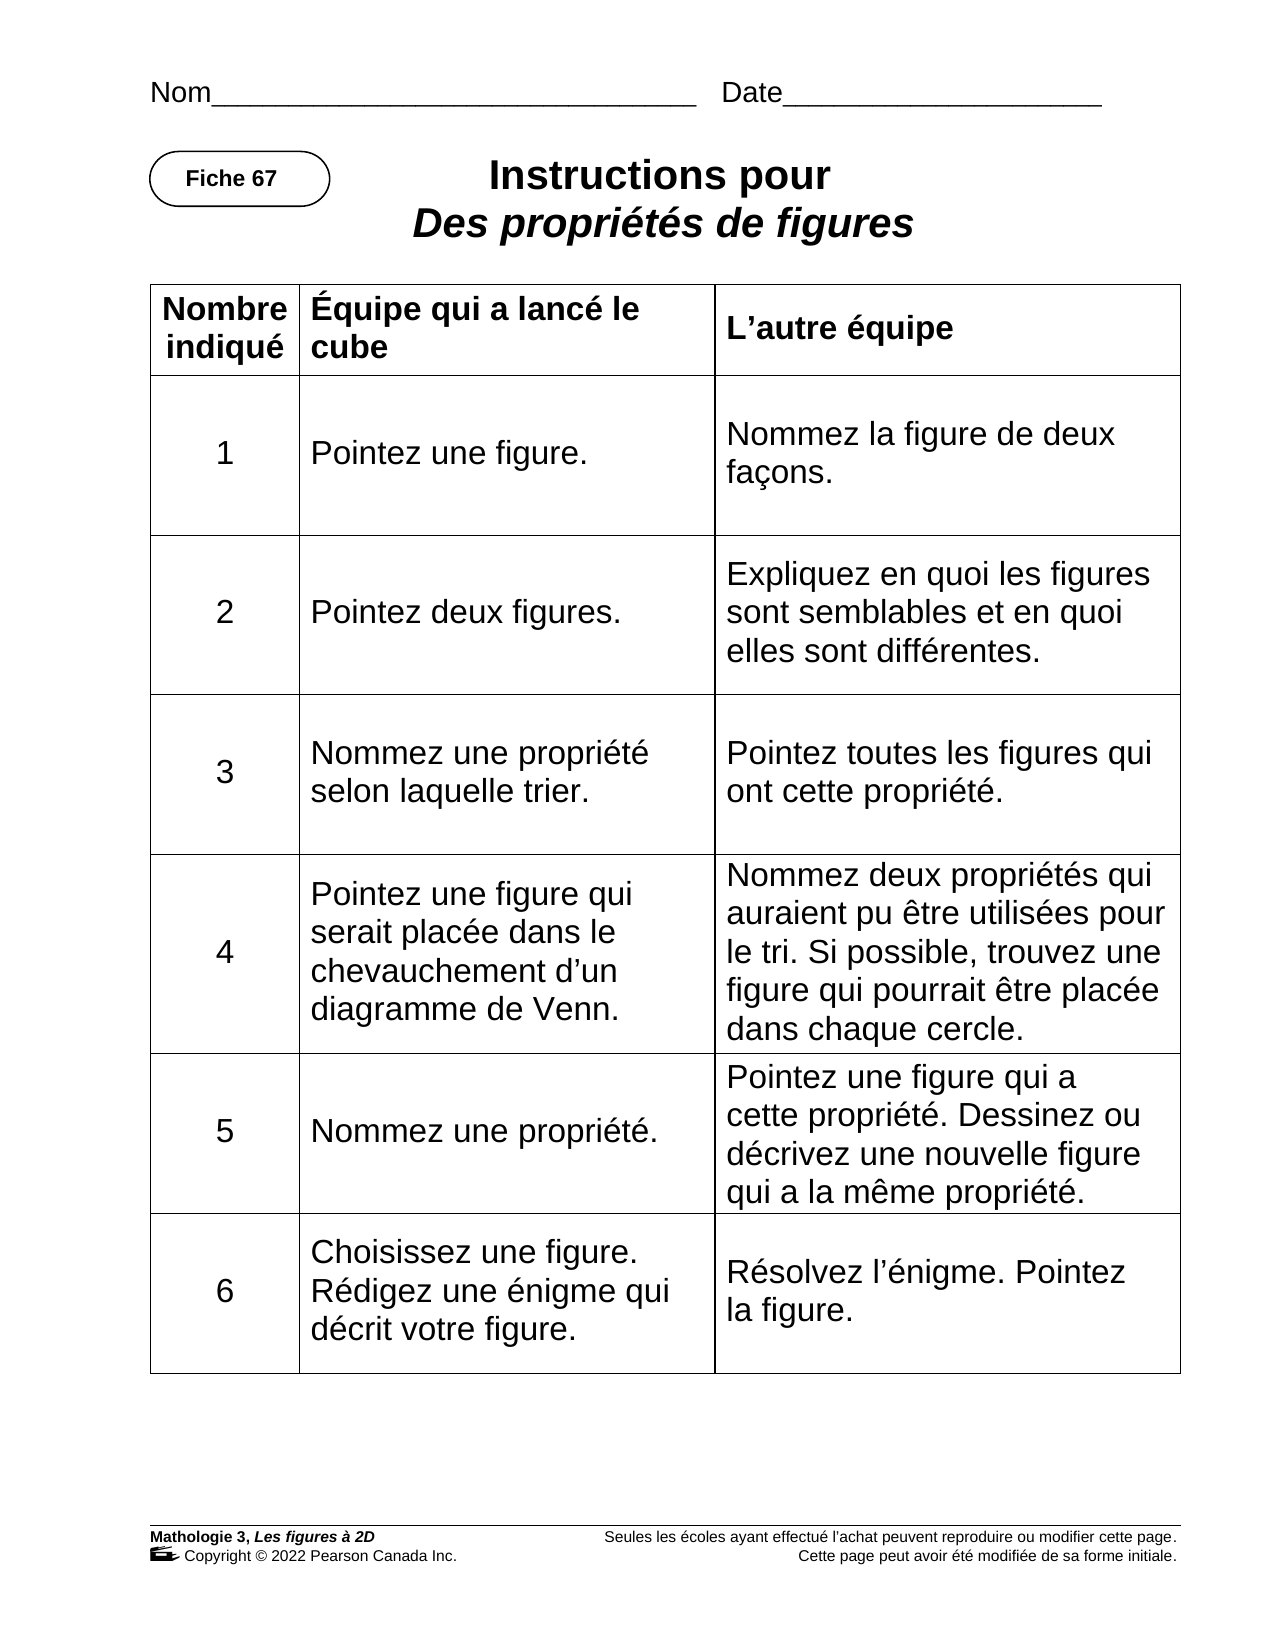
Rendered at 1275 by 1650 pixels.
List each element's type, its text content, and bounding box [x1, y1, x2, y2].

table_cell Expliquez en quoi les figures sont semblables et en quoi elles sont différentes. [716, 536, 1180, 694]
table_cell Pointez deux figures. [300, 536, 714, 694]
table_cell Nommez une propriété. [300, 1054, 714, 1213]
table_cell 5 [151, 1054, 299, 1213]
table_cell Pointez une figure qui a cette propriété. Dessinez ou décrivez une nouvelle figure qui a la même propriété. [716, 1054, 1180, 1213]
table_cell Choisissez une figure. Rédigez une énigme qui décrit votre figure. [300, 1214, 714, 1372]
picture [150, 1546, 180, 1561]
table_cell 2 [151, 536, 299, 694]
table_cell 3 [151, 695, 299, 854]
table_cell Pointez toutes les figures qui ont cette propriété. [716, 695, 1180, 854]
table_cell 1 [151, 376, 299, 535]
table_cell Nommez la figure de deux façons. [716, 376, 1180, 535]
table_cell 6 [151, 1214, 299, 1372]
table_cell Nommez deux propriétés qui auraient pu être utilisées pour le tri. Si possible, trouvez une figure qui pourrait être placée dans chaque cercle. [716, 855, 1180, 1053]
table_cell Résolvez l’énigme. Pointez la figure. [716, 1214, 1180, 1372]
table_cell 4 [151, 855, 299, 1053]
table_cell Pointez une figure qui serait placée dans le chevauchement d’un diagramme de Venn. [300, 855, 714, 1053]
table_header Équipe qui a lancé le cube [300, 285, 714, 375]
table_cell Nommez une propriété selon laquelle trier. [300, 695, 714, 854]
table_header L’autre équipe [716, 285, 1180, 375]
text Instructions pour Des propriétés de figures [150, 150, 1181, 246]
table_header Nombre indiqué [151, 285, 299, 375]
table_cell Pointez une figure. [300, 376, 714, 535]
